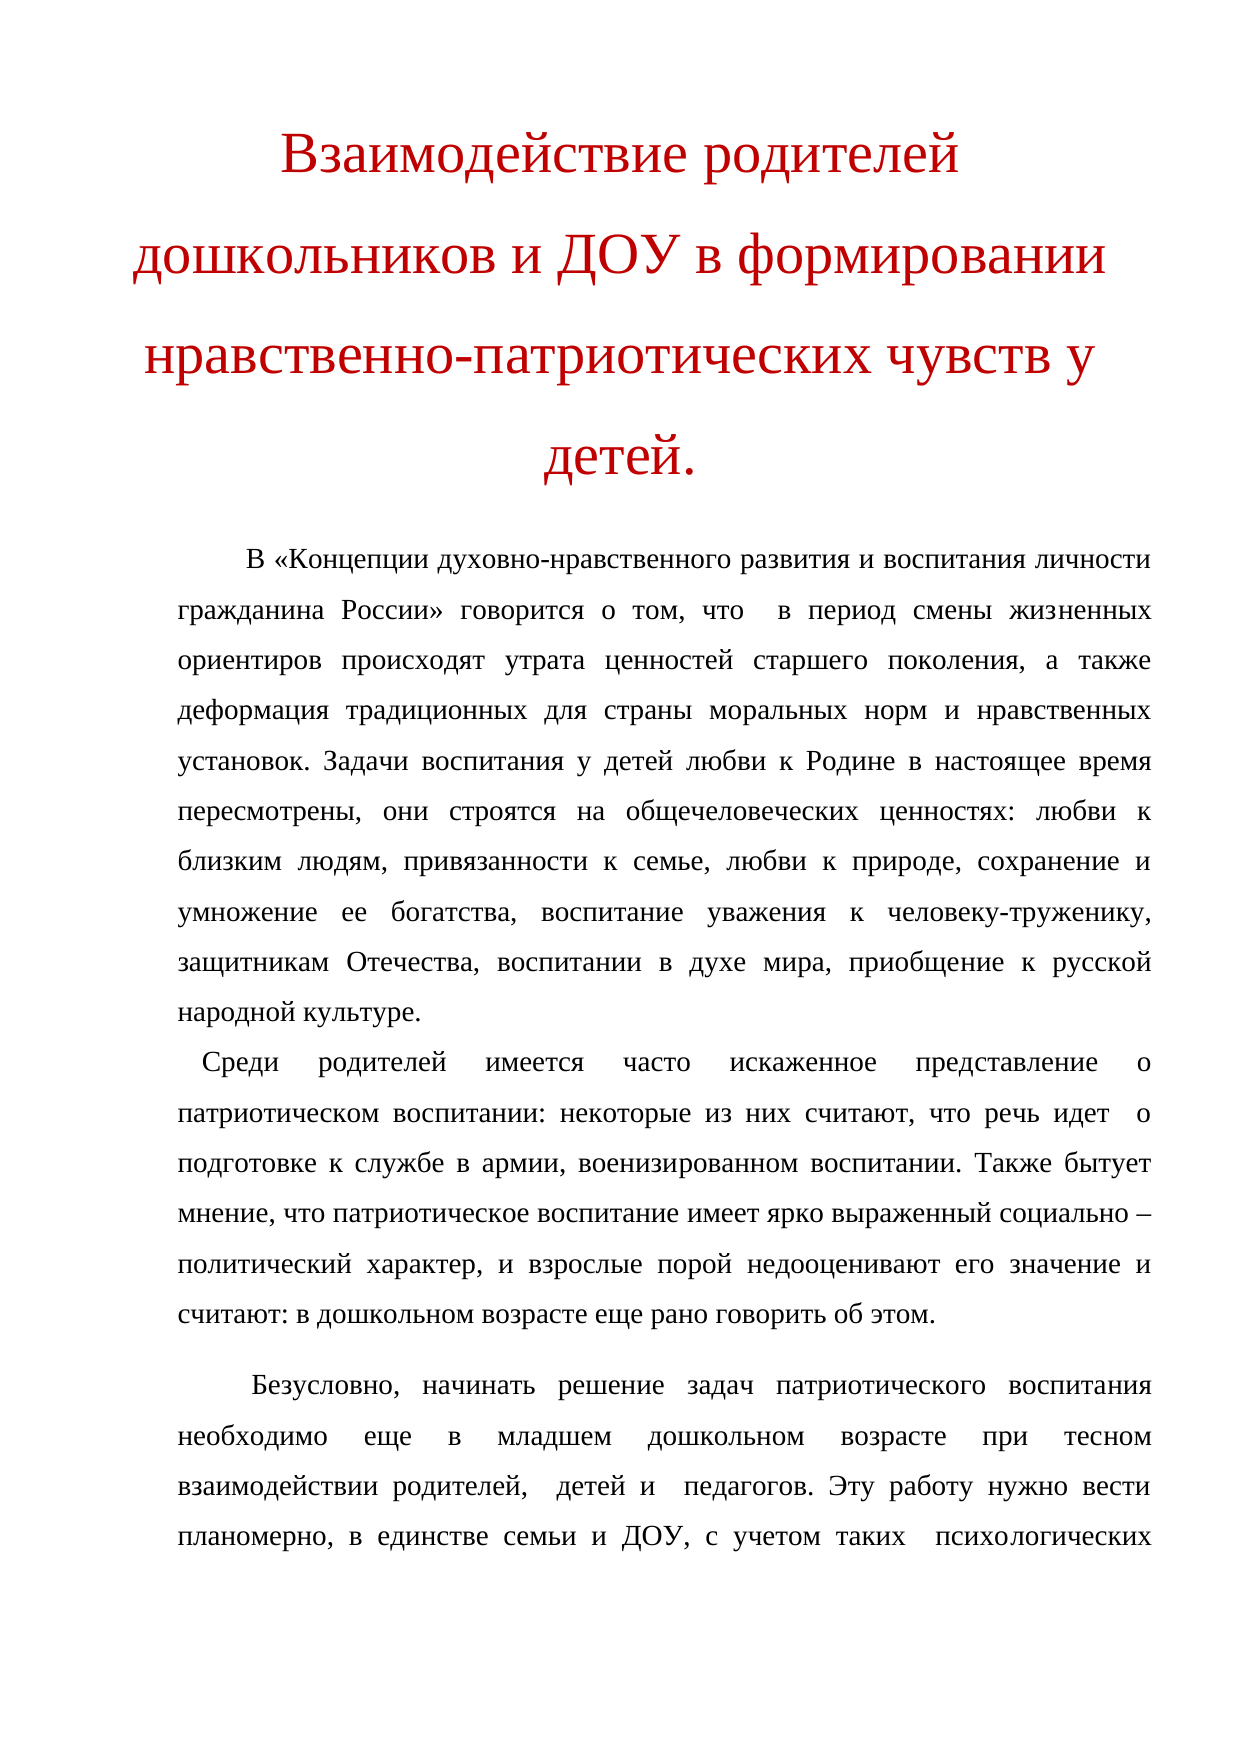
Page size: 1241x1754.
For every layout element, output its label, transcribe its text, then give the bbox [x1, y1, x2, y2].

text Среди родителей имеется часто искаженное представление о патриотическом воспитании: некоторые из них считают, что речь идет о подготовке к службе в армии, военизированном воспитании. Также бытует мнение, что патриотическое воспитание имеет ярко выраженный социально – политический характер, и взрослые порой недооценивают его значение и считают: в дошкольном возрасте еще рано говорить об этом. [177, 1044, 1152, 1330]
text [177, 1367, 1152, 1552]
text В «Концепции духовно-нравственного развития и воспитания личности гражданина России» говорится о том, что в период смены жизненных ориентиров происходят утрата ценностей старшего поколения, а также деформация традиционных для страны моральных норм и нравственных установок. Задачи воспитания у детей любви к Родине в настоящее время пересмотрены, они строятся на общечеловеческих ценностях: любви к близким людям, привязанности к семье, любви к природе, сохранение и умножение ее богатства, воспитание уважения к человеку-труженику, защитникам Отечества, воспитании в духе мира, приобщение к русской народной культуре. [177, 541, 1152, 1028]
text Взаимодействие родителей дошкольников и ДОУ в формировании нравственно-патриотических чувств у детей. [118, 118, 1122, 487]
